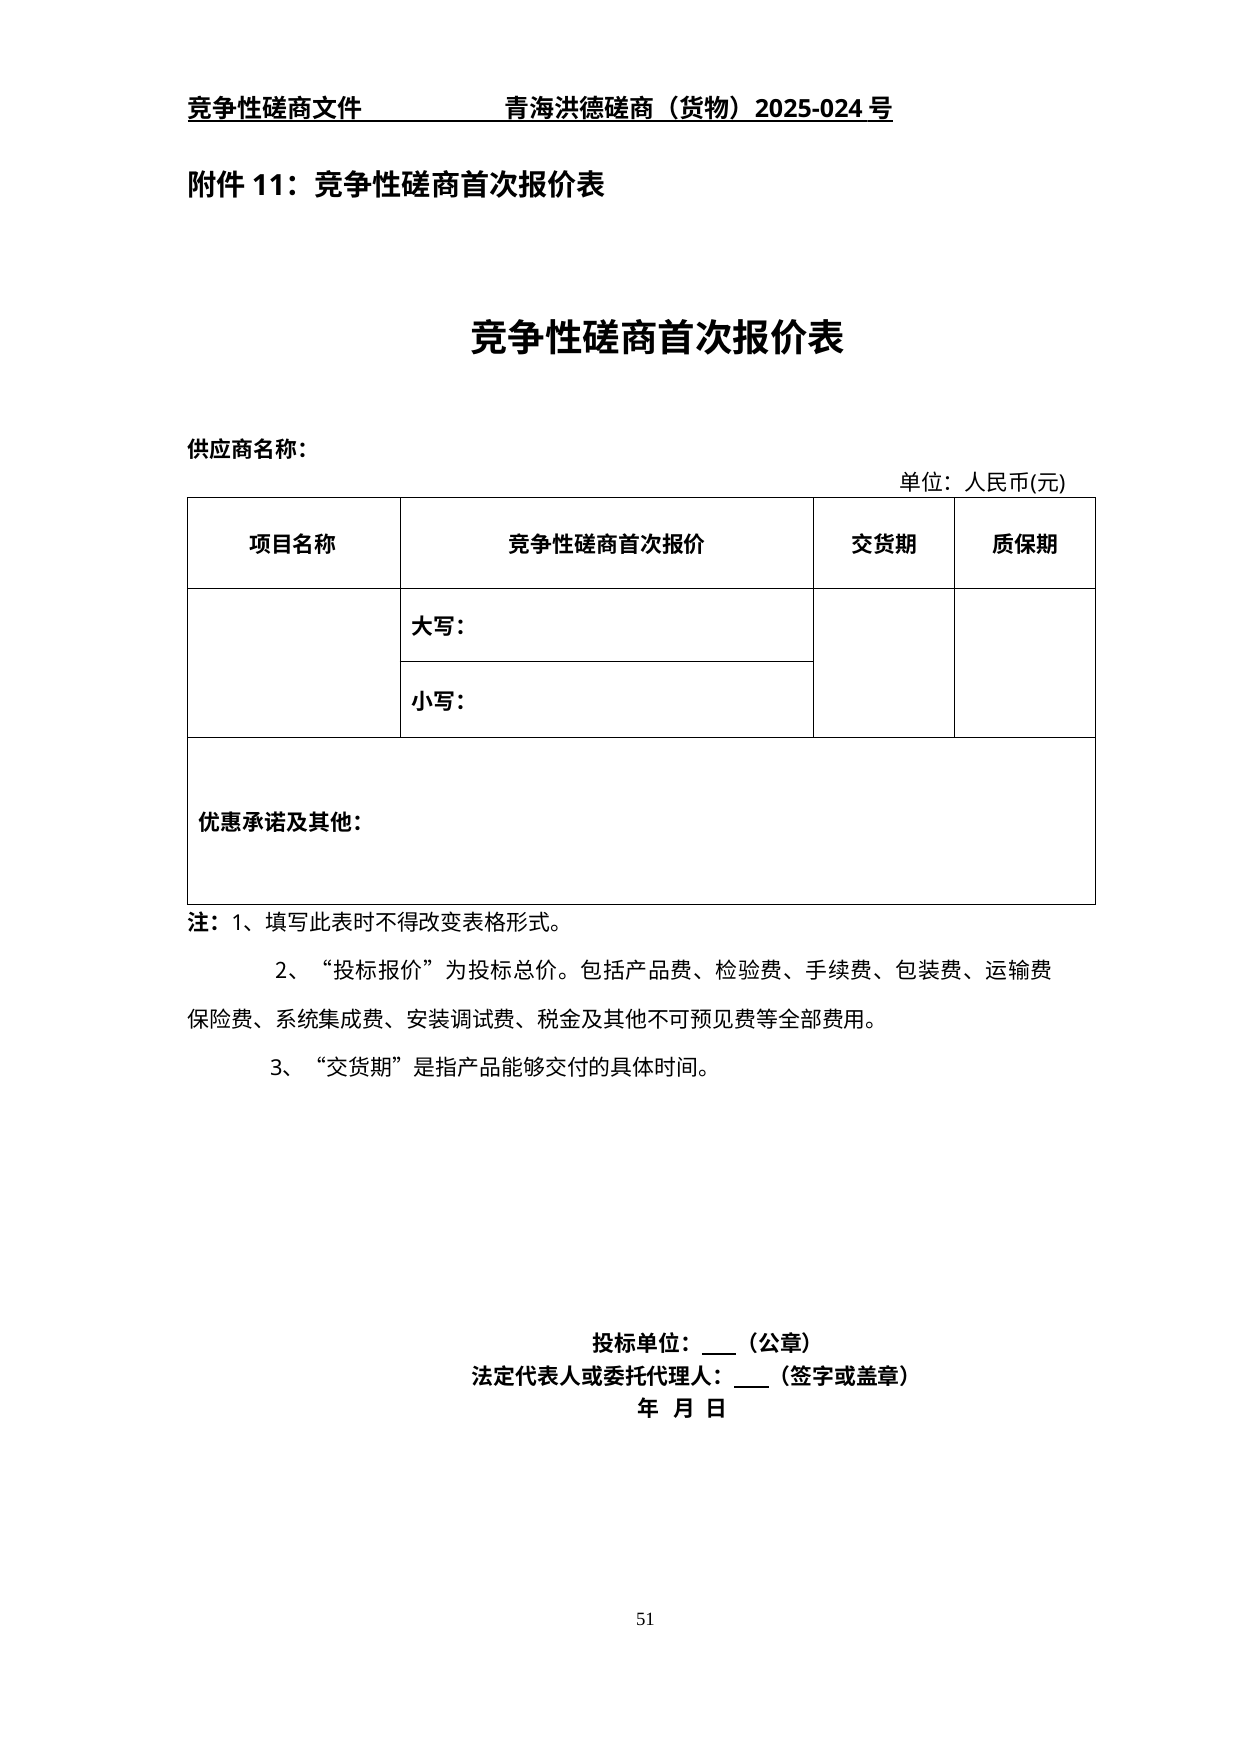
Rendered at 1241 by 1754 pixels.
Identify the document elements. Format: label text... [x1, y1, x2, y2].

text 竞争性磋商首次报价表 [187, 302, 1053, 367]
table_cell 大写： [401, 589, 813, 661]
text 3、“交货期”是指产品能够交付的具体时间。 [187, 1050, 1053, 1082]
table_header 质保期 [955, 498, 1095, 587]
table_cell [814, 589, 954, 737]
text 供应商名称： [187, 432, 1053, 464]
text 法定代表人或委托代理人： （签字或盖章） [187, 1358, 1053, 1391]
text 投标单位： （公章） [187, 1326, 1053, 1358]
text 单位：人民币(元) [187, 464, 1053, 497]
text 年 月 日 [187, 1391, 1053, 1423]
table_cell [955, 589, 1095, 737]
text 注：1、填写此表时不得改变表格形式。 [187, 905, 1053, 937]
text 2、“投标报价”为投标总价。包括产品费、检验费、手续费、包装费、运输费、保险费、系统集成费、安装调试费、税金及其他不可预见费等全部费用。 [187, 953, 1053, 1034]
table_cell [188, 589, 400, 737]
table_header 项目名称 [188, 498, 400, 587]
text 附件11：竞争性磋商首次报价表 [187, 162, 1053, 204]
table_cell 优惠承诺及其他： [188, 738, 1095, 903]
table_header 竞争性磋商首次报价 [401, 498, 813, 587]
table_header 交货期 [814, 498, 954, 587]
table_cell 小写： [401, 662, 813, 737]
